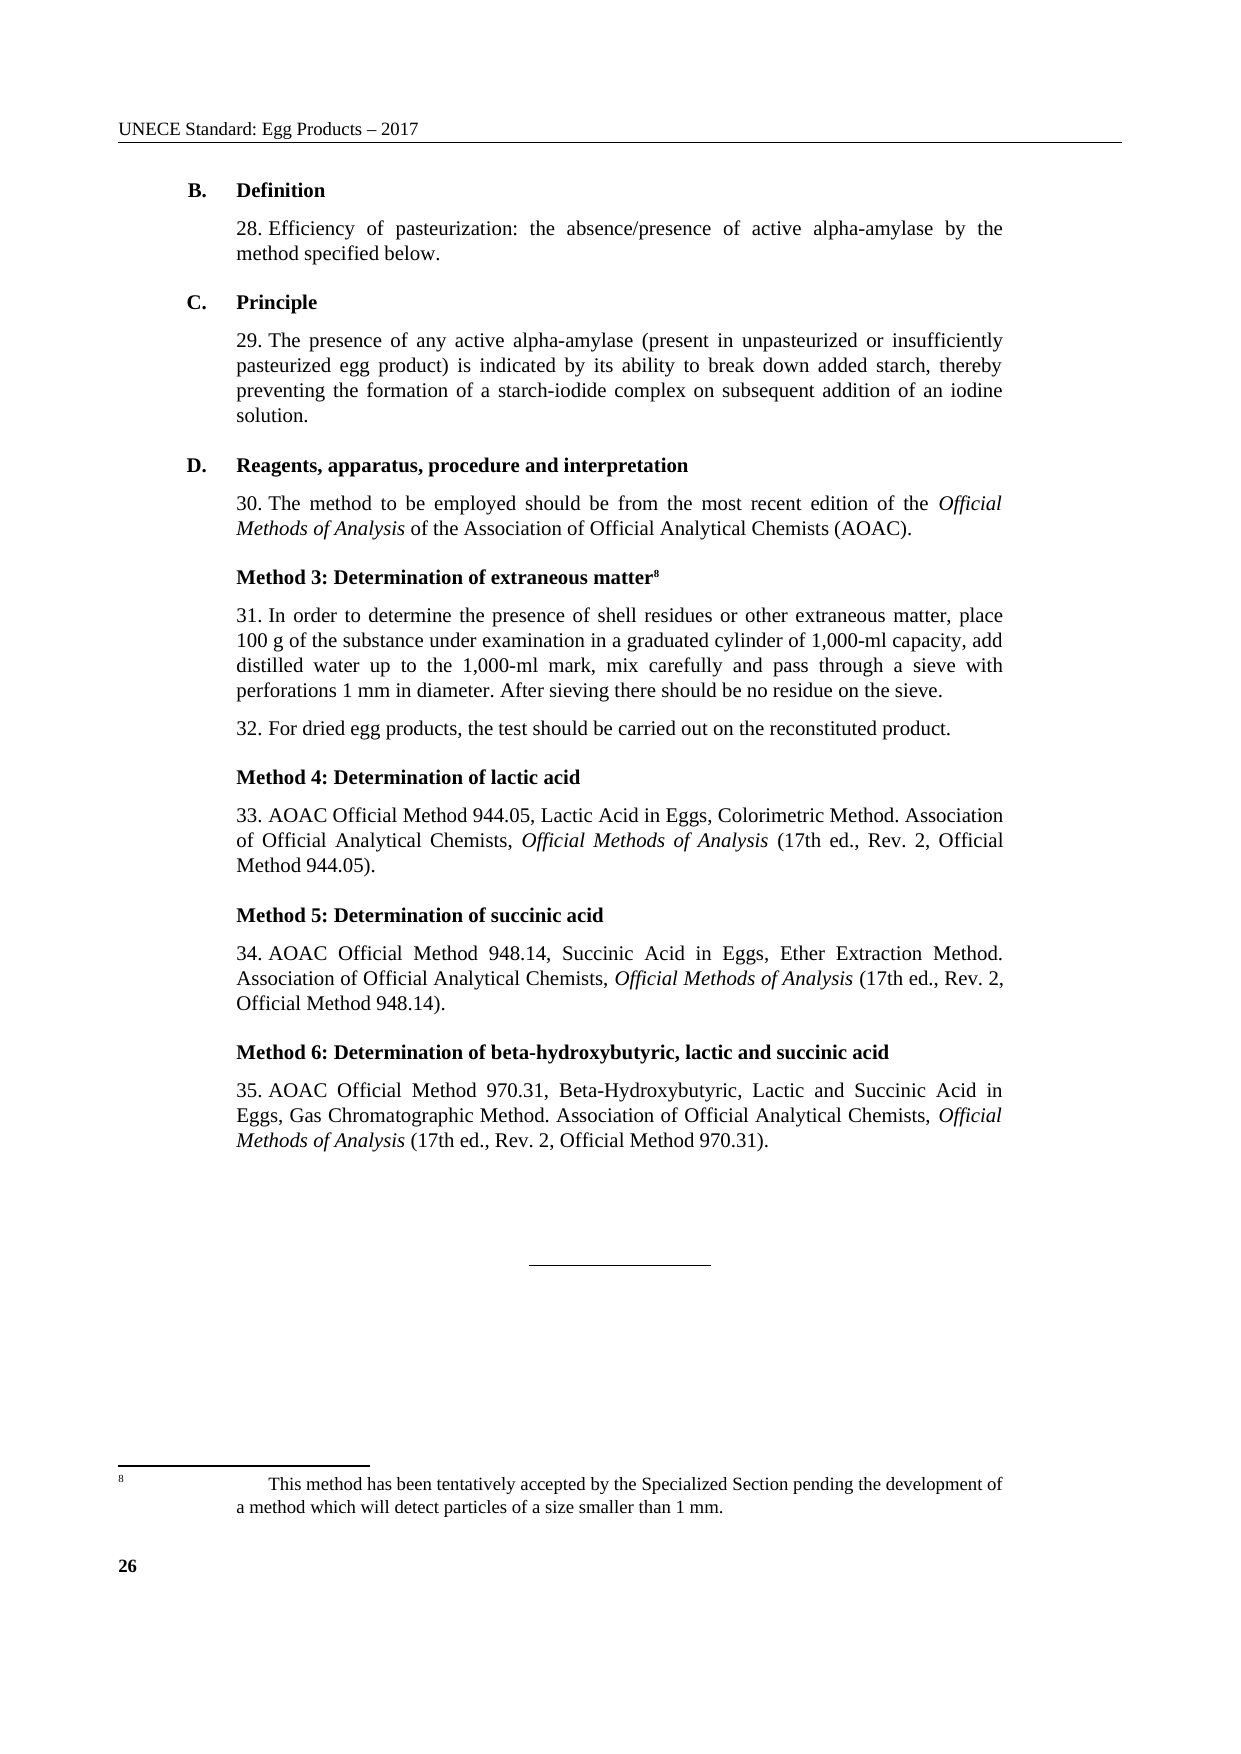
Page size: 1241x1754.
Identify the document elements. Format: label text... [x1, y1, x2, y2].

text 33. AOAC Official Method 944.05, Lactic Acid in Eggs, Colorimetric Method. Association of Official Analytical Chemists, Official Methods of Analysis (17th ed., Rev. 2, Official Method 944.05). [236, 802, 1004, 877]
text 34. AOAC Official Method 948.14, Succinic Acid in Eggs, Ether Extraction Method. Association of Official Analytical Chemists, Official Methods of Analysis (17th ed., Rev. 2, Official Method 948.14). [236, 940, 1004, 1015]
text 35. AOAC Official Method 970.31, Beta-Hydroxybutyric, Lactic and Succinic Acid in Eggs, Gas Chromatographic Method. Association of Official Analytical Chemists, Official Methods of Analysis (17th ed., Rev. 2, Official Method 970.31). [236, 1077, 1004, 1152]
text Method 3: Determination of extraneous matter [118, 565, 1004, 590]
text 28. Efficiency of pasteurization: the absence/presence of active alpha-amylase by the method specified below. [236, 215, 1004, 265]
text D. Reagents, apparatus, procedure and interpretation [118, 452, 1004, 477]
text C. Principle [118, 290, 1004, 315]
text Method 4: Determination of lactic acid [118, 765, 1004, 790]
text 29. The presence of any active alpha-amylase (present in unpasteurized or insufficiently pasteurized egg product) is indicated by its ability to break down added starch, thereby preventing the formation of a starch-iodide complex on subsequent addition of an iodine solution. [236, 327, 1004, 427]
text Method 5: Determination of succinic acid [118, 902, 1004, 927]
text 31. In order to determine the presence of shell residues or other extraneous matter, place 100 g of the substance under examination in a graduated cylinder of 1,000-ml capacity, add distilled water up to the 1,000-ml mark, mix carefully and pass through a sieve with perforations 1 mm in diameter. After sieving there should be no residue on the sieve. [236, 602, 1004, 702]
text Method 6: Determination of beta-hydroxybutyric, lactic and succinic acid [118, 1040, 1004, 1065]
text B. Definition [118, 177, 1004, 202]
text 32. For dried egg products, the test should be carried out on the reconstituted product. [236, 715, 1004, 740]
text 30. The method to be employed should be from the most recent edition of the Official Methods of Analysis of the Association of Official Analytical Chemists (AOAC). [236, 490, 1004, 540]
